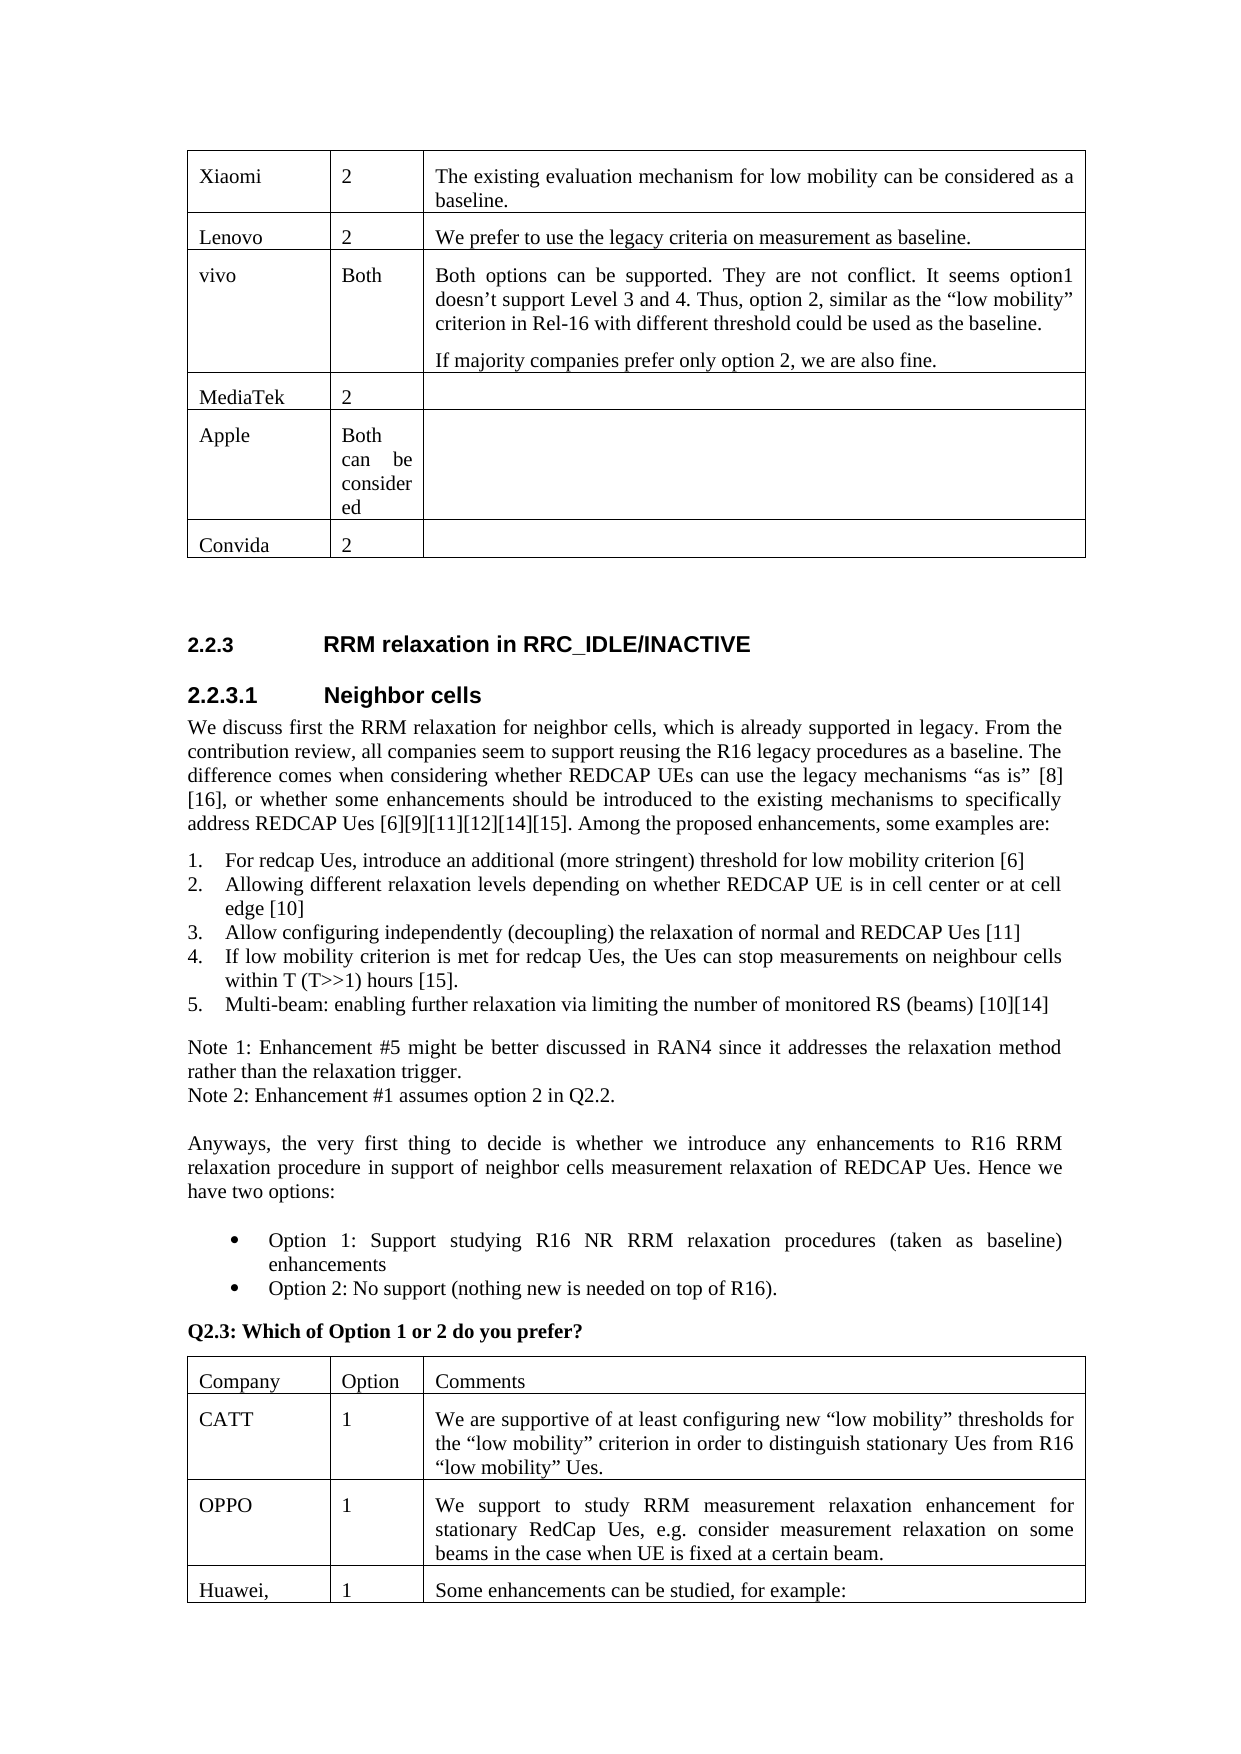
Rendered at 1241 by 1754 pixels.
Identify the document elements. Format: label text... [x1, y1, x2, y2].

table_header Company [188, 1357, 330, 1393]
table_header Comments [424, 1357, 1085, 1393]
table_cell Lenovo [188, 213, 330, 249]
subtitle RRM relaxation in RRC_IDLE/INACTIVE [187, 631, 1063, 657]
table_cell [424, 410, 1085, 519]
table_cell vivo [188, 250, 330, 372]
table_cell We prefer to use the legacy criteria on measurement as baseline. [424, 213, 1085, 249]
table_cell Convida [188, 520, 330, 557]
table_cell 1 [331, 1394, 423, 1479]
table_header Option [331, 1357, 423, 1393]
table_cell [424, 373, 1085, 409]
table_cell MediaTek [188, 373, 330, 409]
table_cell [424, 1566, 1085, 1602]
table_cell 2 [331, 520, 423, 557]
text Note 1: Enhancement #5 might be better discussed in RAN4 since it addresses the relaxation method rather than the relaxation trigger. [187, 1035, 1063, 1083]
list Multi-beam: enabling further relaxation via limiting the number of monitored RS (beams) [10][14] [187, 992, 1063, 1016]
table_cell Apple [188, 410, 330, 519]
table_cell 2 [331, 213, 423, 249]
text We discuss first the RRM relaxation for neighbor cells, which is already supported in legacy. From the contribution review, all companies seem to support reusing the R16 legacy procedures as a baseline. The difference comes when considering whether REDCAP UEs can use the legacy mechanisms “as is” [8][16], or whether some enhancements should be introduced to the existing mechanisms to specifically address REDCAP Ues [6][9][11][12][14][15]. Among the proposed enhancements, some examples are: [187, 715, 1063, 835]
table_cell 2 [331, 151, 423, 212]
table_cell We support to study RRM measurement relaxation enhancement for stationary RedCap Ues, e.g. consider measurement relaxation on some beams in the case when UE is fixed at a certain beam. [424, 1480, 1085, 1565]
text Anyways, the very first thing to decide is whether we introduce any enhancements to R16 RRM relaxation procedure in support of neighbor cells measurement relaxation of REDCAP Ues. Hence we have two options: [187, 1131, 1063, 1203]
list Allow configuring independently (decoupling) the relaxation of normal and REDCAP Ues [11] [187, 920, 1063, 944]
table_cell CATT [188, 1394, 330, 1479]
list Allowing different relaxation levels depending on whether REDCAP UE is in cell center or at cell edge [10] [187, 872, 1063, 920]
list Option 1: Support studying R16 NR RRM relaxation procedures (taken as baseline) enhancements [231, 1228, 1063, 1276]
table_cell Both options can be supported. They are not conflict. It seems option1 doesn’t support Level 3 and 4. Thus, option 2, similar as the “low mobility” criterion in Rel-16 with different threshold could be used as the baseline. If majority companies prefer only option 2, we are also fine. [424, 250, 1085, 372]
table_cell Both [331, 250, 423, 372]
list Option 2: No support (nothing new is needed on top of R16). [231, 1276, 1063, 1300]
table_cell 2 [331, 373, 423, 409]
subtitle Neighbor cells [187, 682, 1063, 708]
table_cell Both can be considered [331, 410, 423, 519]
table_cell The existing evaluation mechanism for low mobility can be considered as a baseline. [424, 151, 1085, 212]
list If low mobility criterion is met for redcap Ues, the Ues can stop measurements on neighbour cells within T (T>>1) hours [15]. [187, 944, 1063, 992]
list For redcap Ues, introduce an additional (more stringent) threshold for low mobility criterion [6] [187, 847, 1063, 872]
table_cell 1 [331, 1480, 423, 1565]
table_cell 1 [331, 1566, 423, 1602]
table_cell We are supportive of at least configuring new “low mobility” thresholds for the “low mobility” criterion in order to distinguish stationary Ues from R16 “low mobility” Ues. [424, 1394, 1085, 1479]
table_cell Huawei, HiSilicon [188, 1566, 330, 1602]
text Q2.3: Which of Option 1 or 2 do you prefer? [187, 1319, 1063, 1343]
table_cell [424, 520, 1085, 557]
table_cell Xiaomi [188, 151, 330, 212]
text Note 2: Enhancement #1 assumes option 2 in Q2.2. [187, 1083, 1063, 1107]
table_cell OPPO [188, 1480, 330, 1565]
